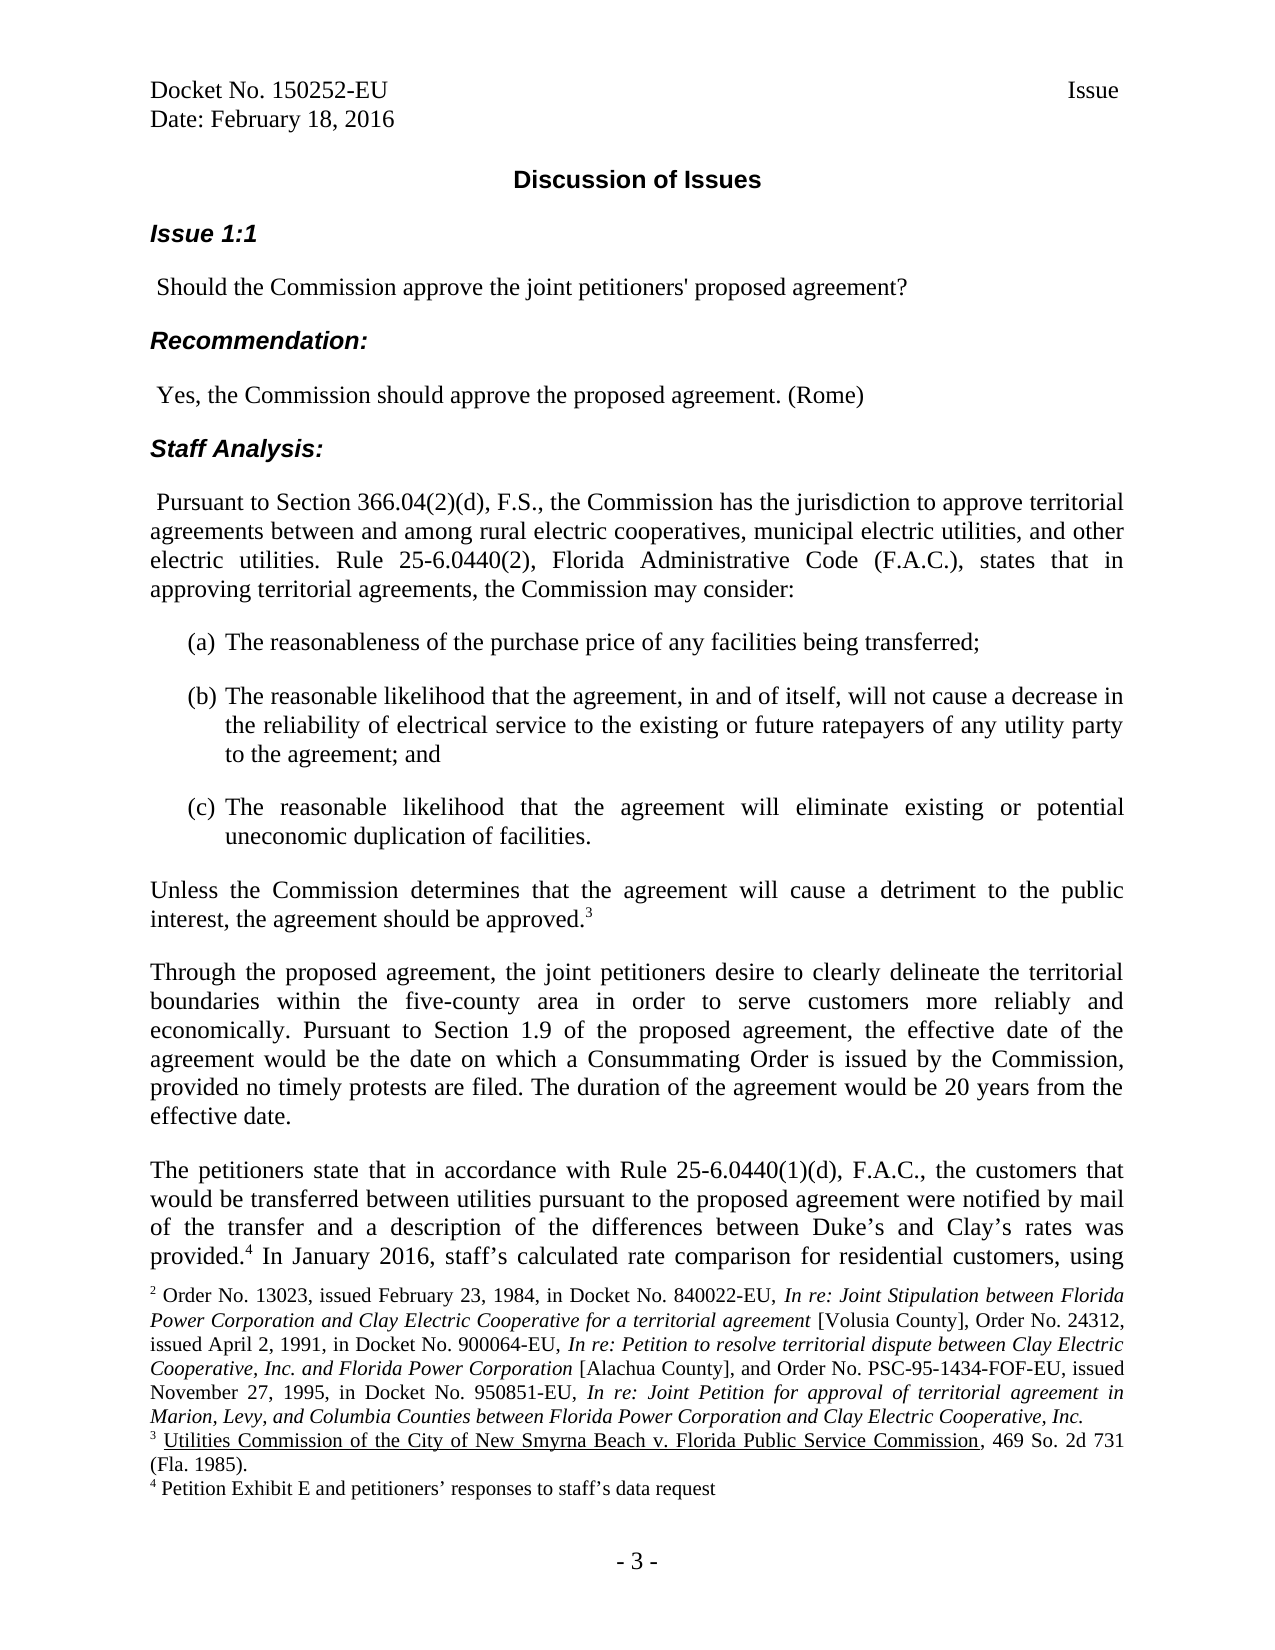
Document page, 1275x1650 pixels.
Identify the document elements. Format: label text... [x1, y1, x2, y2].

text Should the Commission approve the joint petitioners' proposed agreement? [150, 272, 1125, 301]
list The reasonable likelihood that the agreement will eliminate existing or potential uneconomic duplication of facilities. [187, 792, 1125, 850]
subtitle Staff Analysis: [150, 434, 1125, 462]
subtitle Recommendation: [150, 326, 1125, 355]
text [150, 1155, 1125, 1270]
list The reasonable likelihood that the agreement, in and of itself, will not cause a decrease in the reliability of electrical service to the existing or future ratepayers of any utility party to the agreement; and [187, 681, 1125, 767]
text Pursuant to Section 366.04(2)(d), F.S., the Commission has the jurisdiction to approve territorial agreements between and among rural electric cooperatives, municipal electric utilities, and other electric utilities. Rule 25-6.0440(2), Florida Administrative Code (F.A.C.), states that in approving territorial agreements, the Commission may consider: [150, 487, 1125, 602]
text Yes, the Commission should approve the proposed agreement. (Rome) [150, 380, 1125, 409]
subtitle Discussion of Issues [150, 165, 1125, 194]
text Through the proposed agreement, the joint petitioners desire to clearly delineate the territorial boundaries within the five-county area in order to serve customers more reliably and economically. Pursuant to Section 1.9 of the proposed agreement, the effective date of the agreement would be the date on which a Consummating Order is issued by the Commission, provided no timely protests are filed. The duration of the agreement would be 20 years from the effective date. [150, 957, 1125, 1130]
text Unless the Commission determines that the agreement will cause a detriment to the public interest, the agreement should be approved. [150, 875, 1125, 932]
list The reasonableness of the purchase price of any facilities being transferred; [187, 627, 1125, 656]
